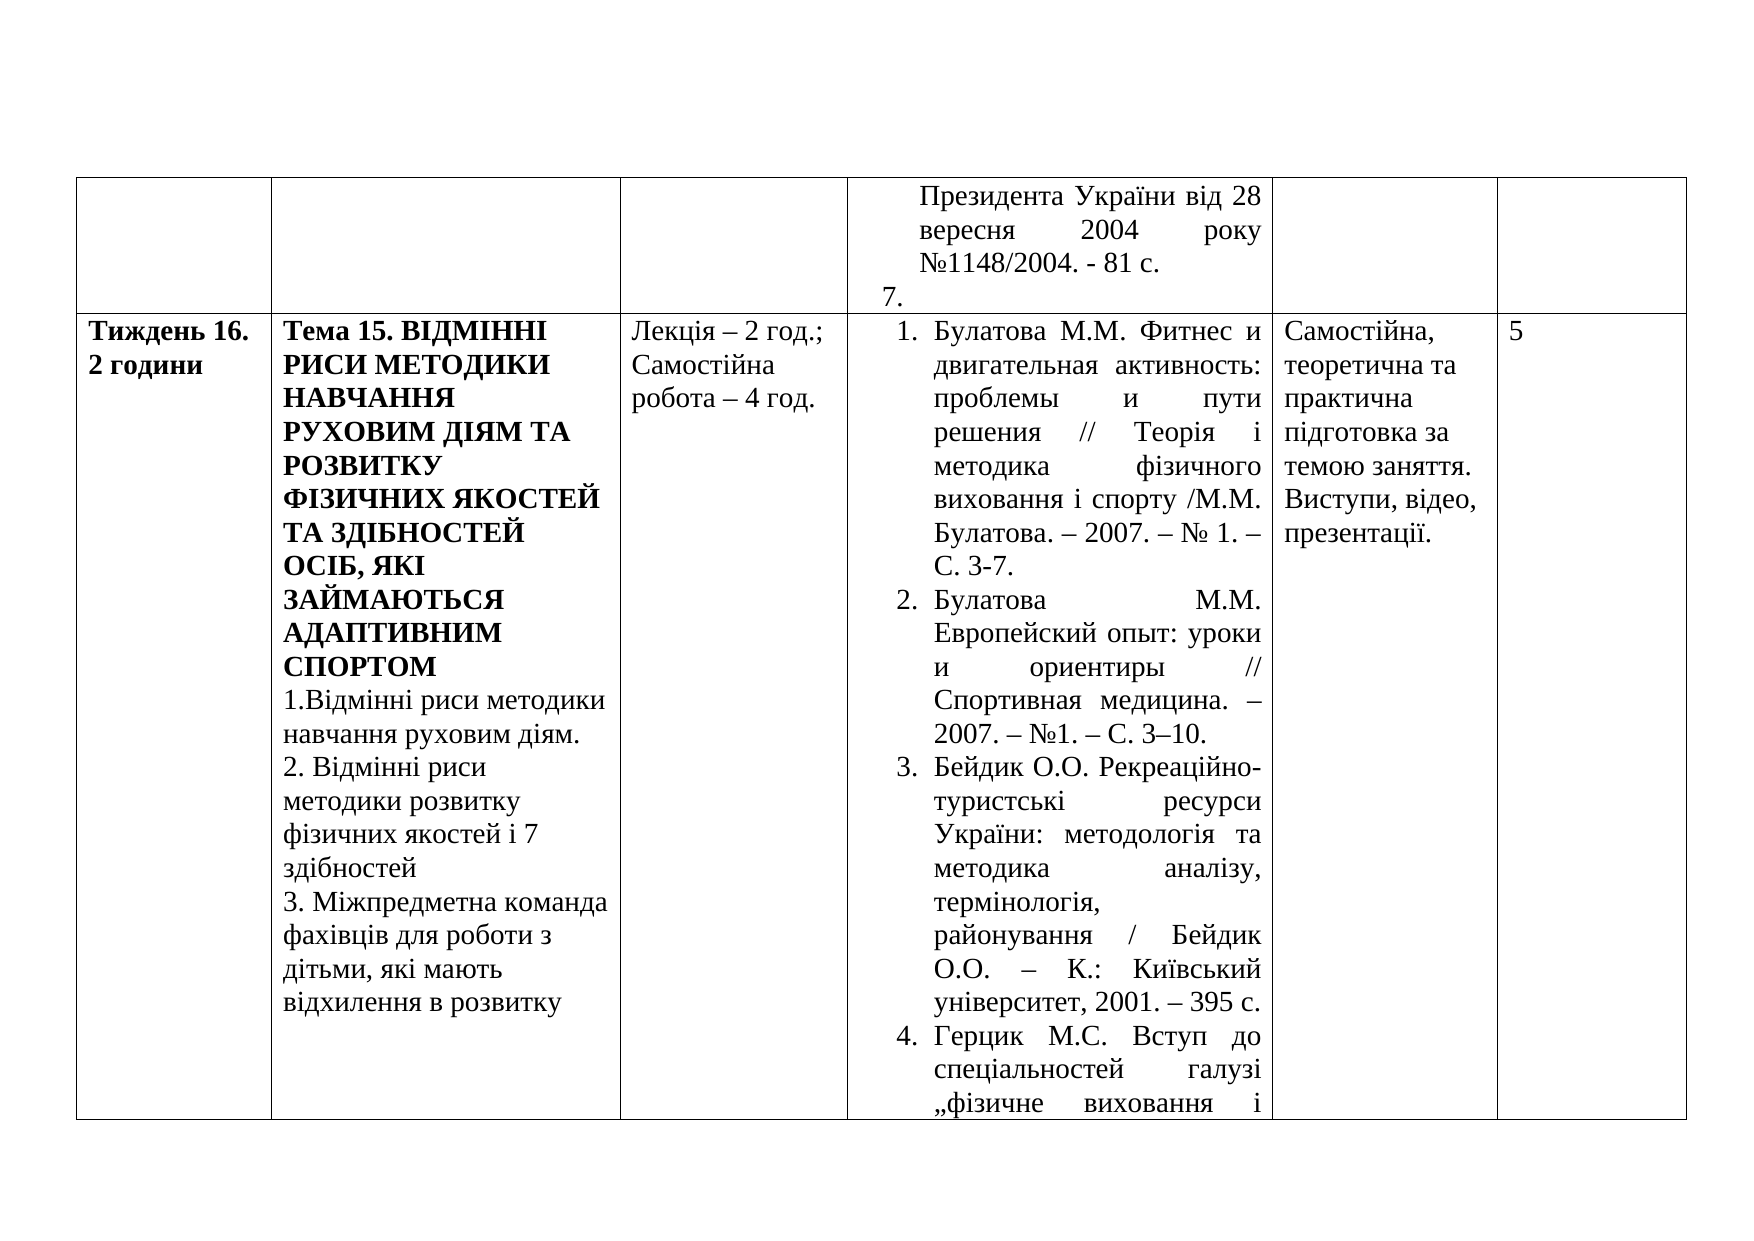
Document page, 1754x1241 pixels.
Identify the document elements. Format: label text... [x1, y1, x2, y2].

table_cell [848, 314, 1272, 1118]
table_cell 5 [1498, 314, 1686, 1118]
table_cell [77, 314, 271, 1118]
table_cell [77, 178, 271, 312]
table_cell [272, 314, 620, 1118]
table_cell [1273, 178, 1497, 312]
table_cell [621, 314, 847, 1118]
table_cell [1273, 314, 1497, 1118]
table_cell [848, 178, 1272, 312]
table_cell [621, 178, 847, 312]
table_cell 5 [1498, 178, 1686, 312]
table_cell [272, 178, 620, 312]
